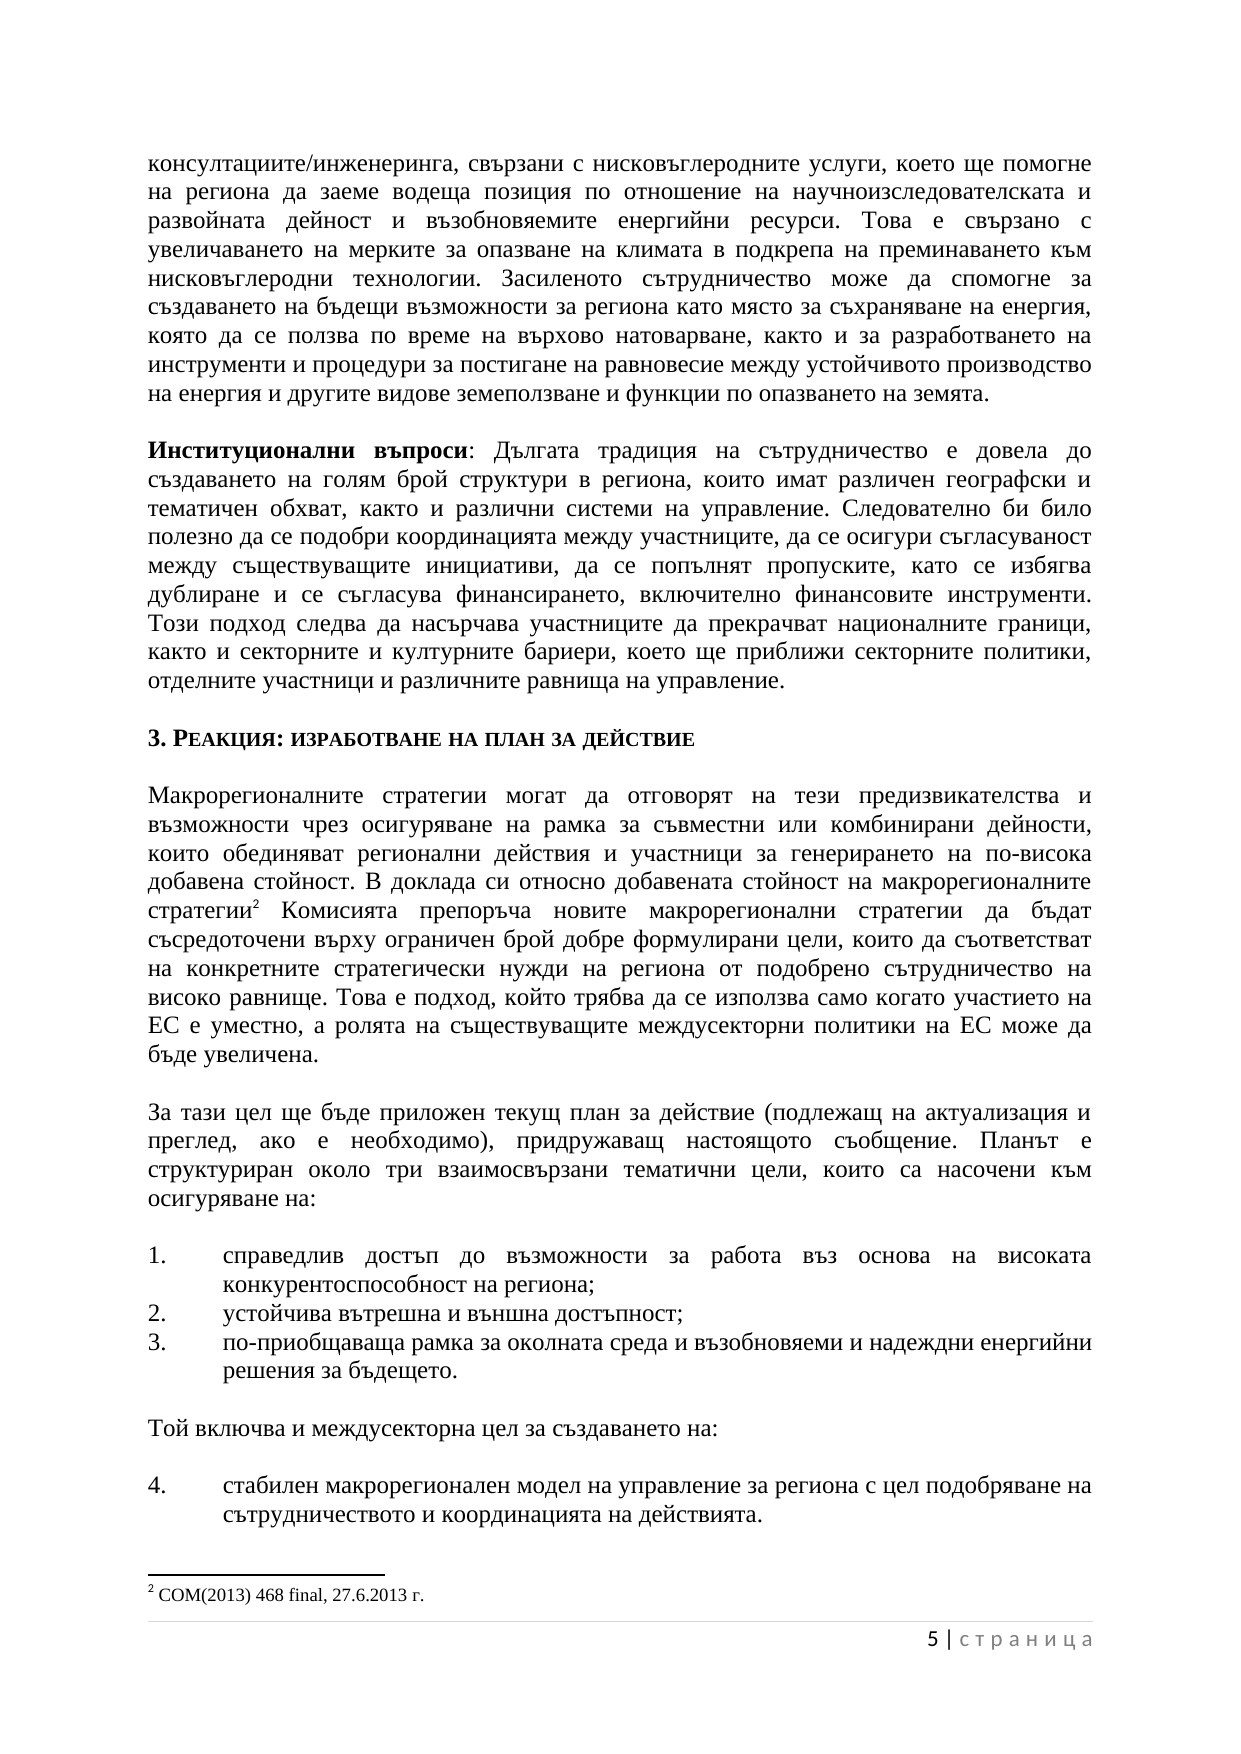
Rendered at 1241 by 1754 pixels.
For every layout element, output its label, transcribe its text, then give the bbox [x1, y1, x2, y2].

text Макрорегионалните стратегии могат да отговорят на тези предизвикателства и възможности чрез осигуряване на рамка за съвместни или комбинирани дейности, които обединяват регионални действия и участници за генерирането на по-висока добавена стойност. В доклада си относно добавената стойност на макрорегионалните стратегии Комисията препоръча новите макрорегионални стратегии да бъдат съсредоточени върху ограничен брой добре формулирани цели, които да съответстват на конкретните стратегически нужди на региона от подобрено сътрудничество на високо равнище. Това е подход, който трябва да се използва само когато участието на ЕС е уместно, а ролята на съществуващите междусекторни политики на ЕС може да бъде увеличена. [148, 780, 1093, 1068]
text 2. устойчива вътрешна и външна достъпност; [148, 1298, 1093, 1327]
text 4. стабилен макрорегионален модел на управление за региона с цел подобряване на сътрудничеството и координацията на действията. [148, 1470, 1093, 1528]
text За тази цел ще бъде приложен текущ план за действие (подлежащ на актуализация и преглед, ако е необходимо), придружаващ настоящото съобщение. Планът е структуриран около три взаимосвързани тематични цели, които са насочени към осигуряване на: [148, 1097, 1093, 1212]
text Той включва и междусекторна цел за създаването на: [148, 1413, 1093, 1442]
text 1. справедлив достъп до възможности за работа въз основа на високата конкурентоспособност на региона; [148, 1240, 1093, 1298]
text 3. Реакция: изработване на план за действие [148, 723, 1093, 751]
text Институционални въпроси: Дългата традиция на сътрудничество е довела до създаването на голям брой структури в региона, които имат различен географски и тематичен обхват, както и различни системи на управление. Следователно би било полезно да се подобри координацията между участниците, да се осигури съгласуваност между съществуващите инициативи, да се попълнят пропуските, като се избягва дублиране и се съгласува финансирането, включително финансовите инструменти. Този подход следва да насърчава участниците да прекрачват националните граници, както и секторните и културните бариери, което ще приближи секторните политики, отделните участници и различните равнища на управление. [148, 435, 1093, 694]
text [148, 148, 1093, 406]
text 3. по-приобщаваща рамка за околната среда и възобновяеми и надеждни енергийни решения за бъдещето. [148, 1327, 1093, 1384]
